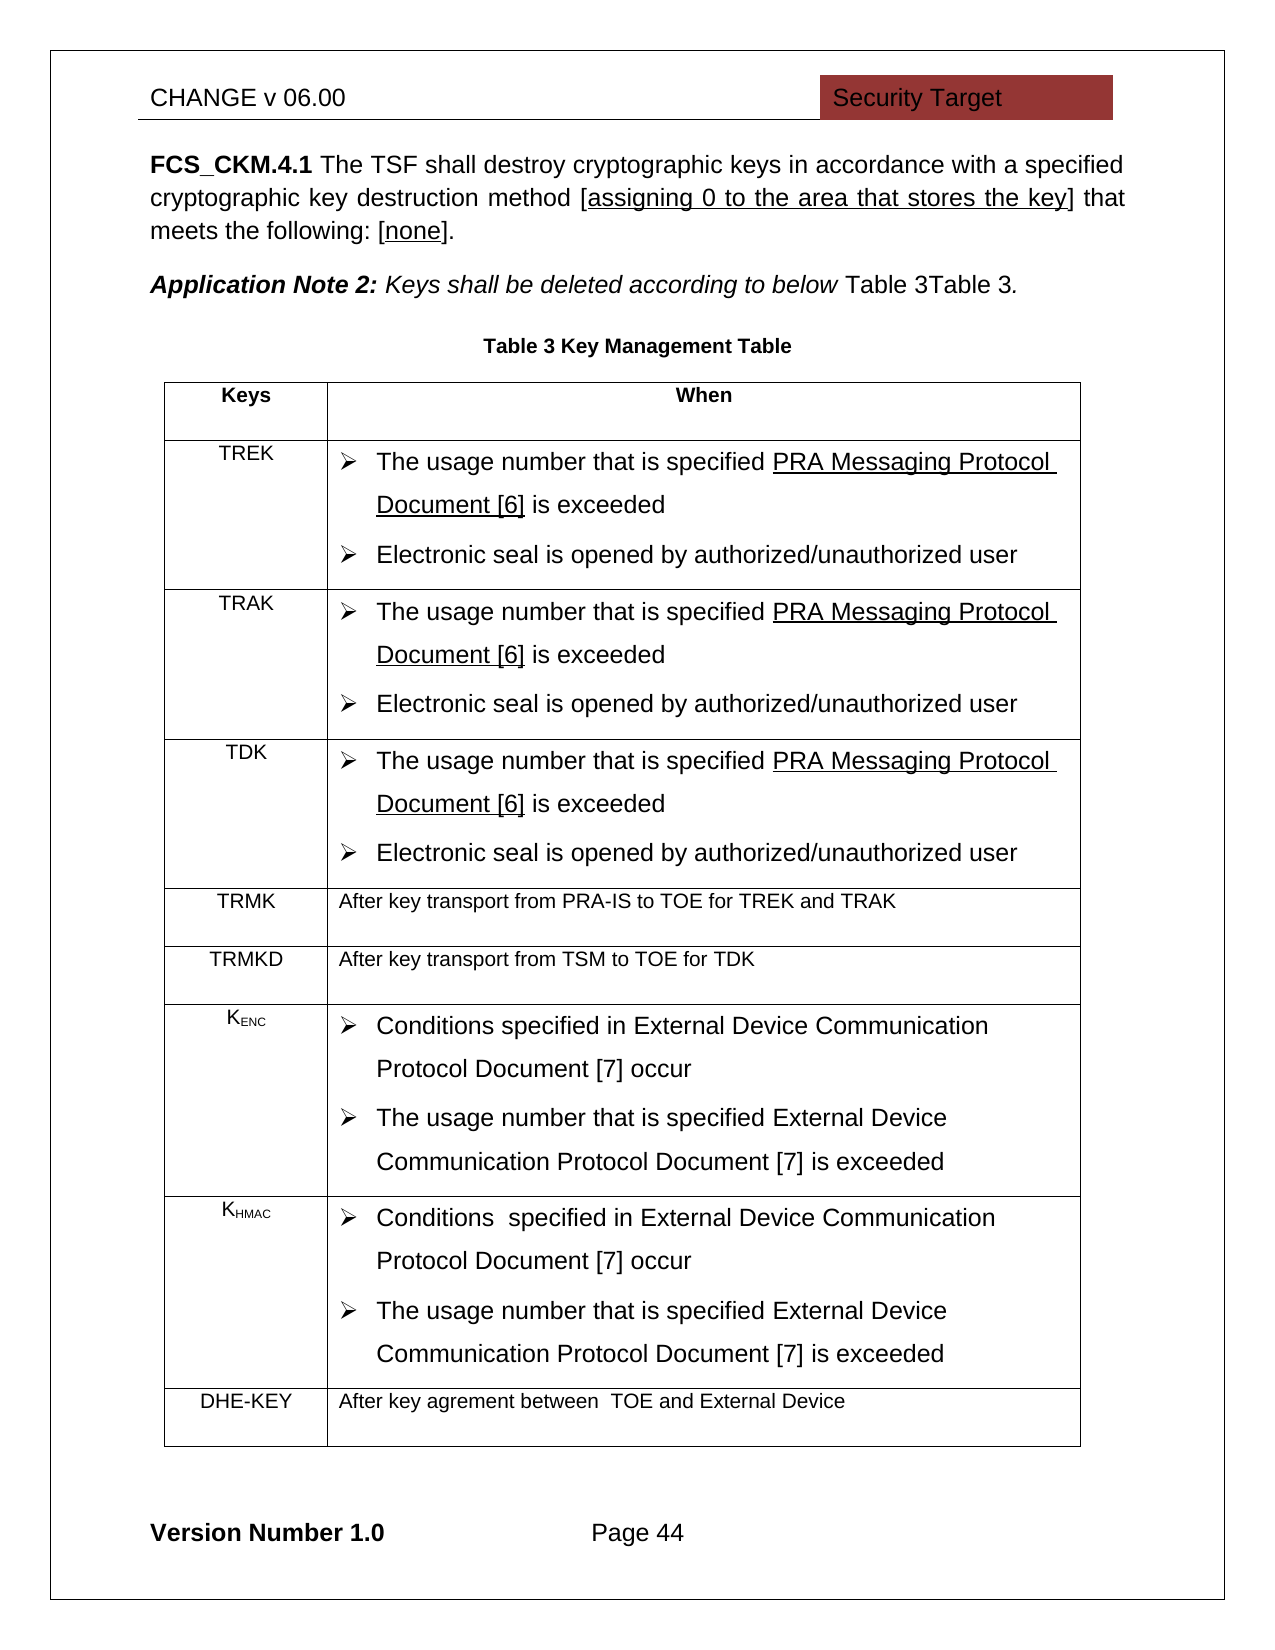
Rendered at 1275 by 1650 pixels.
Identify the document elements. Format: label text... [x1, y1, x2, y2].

table_cell KHMAC [165, 1197, 327, 1388]
table_header Keys [165, 383, 327, 440]
table_cell After key transport from TSM to TOE for TDK [328, 947, 1080, 1003]
table_cell The usage number that is specified PRA Messaging Protocol Document [6] is exceeded Electronic seal is opened by authorized/unauthorized user [328, 590, 1080, 738]
table_cell The usage number that is specified PRA Messaging Protocol Document [6] is exceeded Electronic seal is opened by authorized/unauthorized user [328, 441, 1080, 589]
table_cell TDK [165, 740, 327, 888]
text FCS_CKM.4.1 The TSF shall destroy cryptographic keys in accordance with a specified cryptographic key destruction method [assigning 0 to the area that stores the key] that meets the following: [none]. [150, 150, 1125, 245]
table_cell Conditions specified in External Device Communication Protocol Document [7] occur The usage number that is specified External Device Communication Protocol Document [7] is exceeded [328, 1005, 1080, 1196]
text Table 3 Key Management Table [150, 334, 1125, 358]
table_cell TREK [165, 441, 327, 589]
table_cell After key transport from PRA-IS to TOE for TREK and TRAK [328, 889, 1080, 946]
table_cell The usage number that is specified PRA Messaging Protocol Document [6] is exceeded Electronic seal is opened by authorized/unauthorized user [328, 740, 1080, 888]
text Application Note 2: Keys shall be deleted according to below Table 3. [150, 270, 1125, 299]
table_header When [328, 383, 1080, 440]
table_cell TRAK [165, 590, 327, 738]
table_cell Conditions specified in External Device Communication Protocol Document [7] occur The usage number that is specified External Device Communication Protocol Document [7] is exceeded [328, 1197, 1080, 1388]
table_cell TRMKD [165, 947, 327, 1003]
table_cell TRMK [165, 889, 327, 946]
table_cell KENC [165, 1005, 327, 1196]
table_cell DHE-KEY [165, 1389, 327, 1446]
table_cell After key agrement between TOE and External Device [328, 1389, 1080, 1446]
